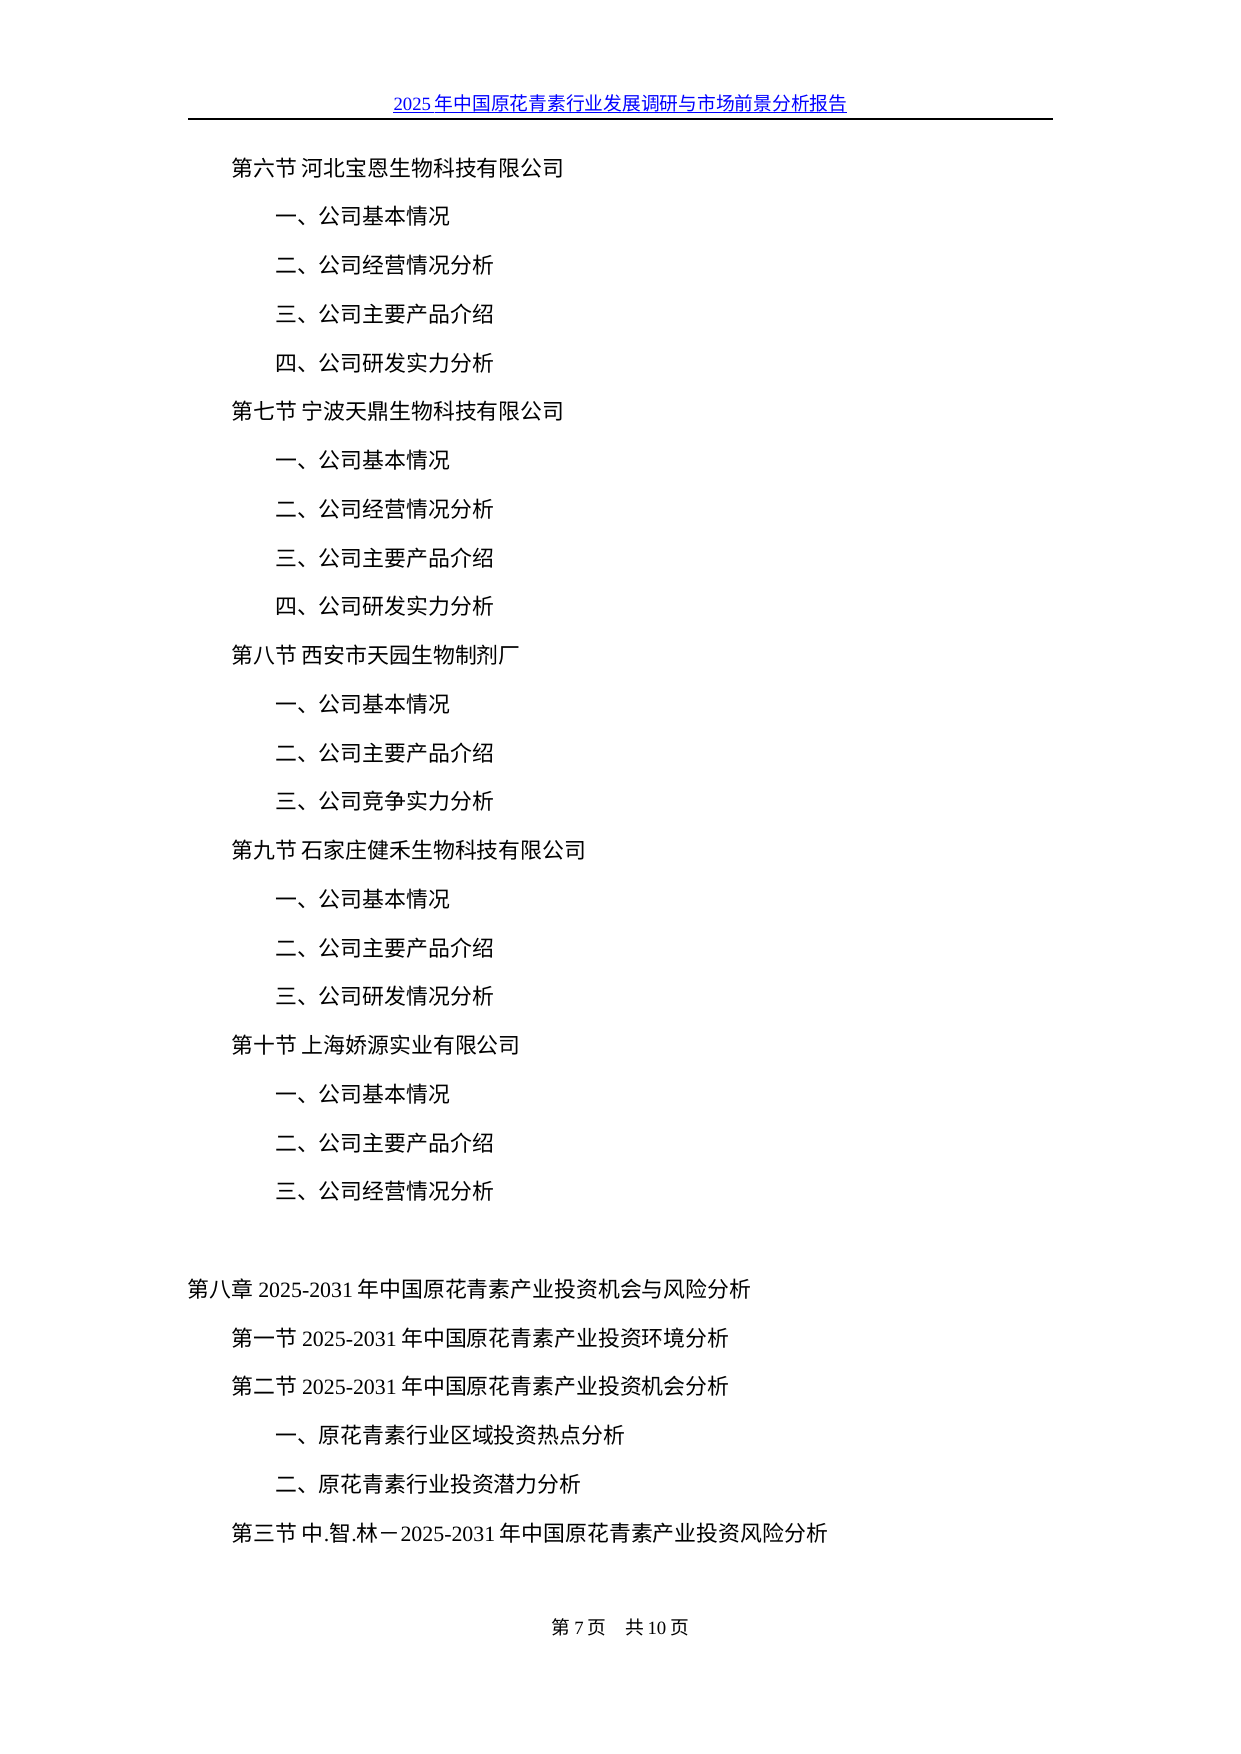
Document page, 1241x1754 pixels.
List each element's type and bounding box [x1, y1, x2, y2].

text [187, 150, 1053, 1548]
